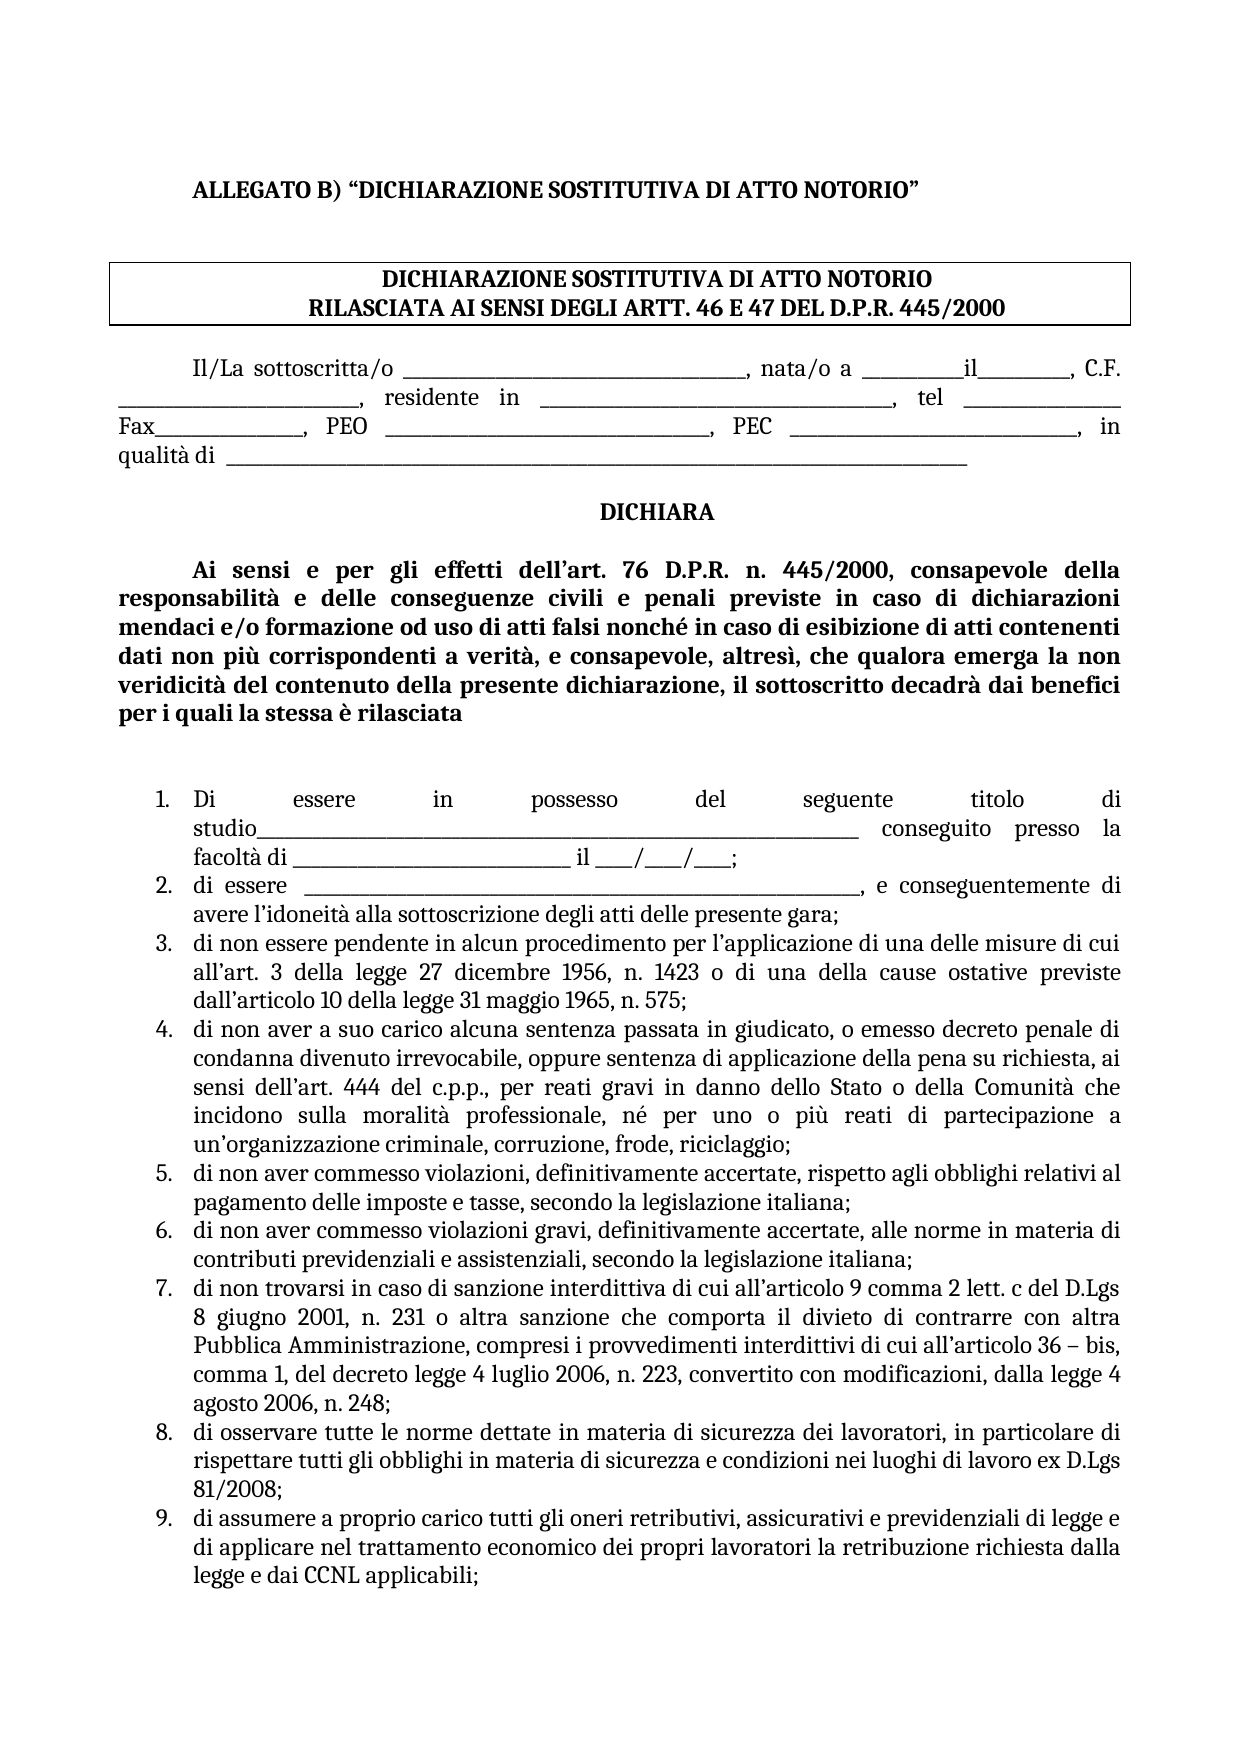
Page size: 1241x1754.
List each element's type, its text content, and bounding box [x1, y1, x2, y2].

text RILASCIATA AI SENSI DEGLI ARTT. 46 E 47 DEL D.P.R. 445/2000 [110, 294, 1130, 324]
list di non aver commesso violazioni gravi, definitivamente accertate, alle norme in materia di contributi previdenziali e assistenziali, secondo la legislazione italiana; [156, 1216, 1122, 1274]
list Di essere in possesso del seguente titolo di studio_________________________________________________________________ conseguito presso la facoltà di ______________________________ il ____/____/____; [156, 785, 1122, 871]
list di non essere pendente in alcun procedimento per l’applicazione di una delle misure di cui all’art. 3 della legge 27 dicembre 1956, n. 1423 o di una della cause ostative previste dall’articolo 10 della legge 31 maggio 1965, n. 575; [156, 929, 1122, 1015]
list di non trovarsi in caso di sanzione interdittiva di cui all’articolo 9 comma 2 lett. c del D.Lgs 8 giugno 2001, n. 231 o altra sanzione che comporta il divieto di contrarre con altra Pubblica Amministrazione, compresi i provvedimenti interdittivi di cui all’articolo 36 – bis, comma 1, del decreto legge 4 luglio 2006, n. 223, convertito con modificazioni, dalla legge 4 agosto 2006, n. 248; [156, 1274, 1122, 1417]
text ALLEGATO B) “DICHIARAZIONE SOSTITUTIVA DI ATTO NOTORIO” [118, 176, 1122, 205]
list di non aver a suo carico alcuna sentenza passata in giudicato, o emesso decreto penale di condanna divenuto irrevocabile, oppure sentenza di applicazione della pena su richiesta, ai sensi dell’art. 444 del c.p.p., per reati gravi in danno dello Stato o della Comunità che incidono sulla moralità professionale, né per uno o più reati di partecipazione a un’organizzazione criminale, corruzione, frode, riciclaggio; [156, 1015, 1122, 1159]
text Il/La sottoscritta/o _____________________________________, nata/o a ___________il__________, C.F. __________________________, residente in ______________________________________, tel _________________ Fax________________, PEO ___________________________________, PEC _______________________________, in qualità di ________________________________________________________________________________ [118, 354, 1122, 469]
text DICHIARAZIONE SOSTITUTIVA DI ATTO NOTORIO [110, 263, 1130, 294]
text DICHIARA [118, 498, 1122, 527]
list di assumere a proprio carico tutti gli oneri retributivi, assicurativi e previdenziali di legge e di applicare nel trattamento economico dei propri lavoratori la retribuzione richiesta dalla legge e dai CCNL applicabili; [156, 1504, 1122, 1590]
list di essere ____________________________________________________________, e conseguentemente di avere l’idoneità alla sottoscrizione degli atti delle presente gara; [156, 871, 1122, 929]
list di non aver commesso violazioni, definitivamente accertate, rispetto agli obblighi relativi al pagamento delle imposte e tasse, secondo la legislazione italiana; [156, 1159, 1122, 1216]
text Ai sensi e per gli effetti dell’art. 76 D.P.R. n. 445/2000, consapevole della responsabilità e delle conseguenze civili e penali previste in caso di dichiarazioni mendaci e/o formazione od uso di atti falsi nonché in caso di esibizione di atti contenenti dati non più corrispondenti a verità, e consapevole, altresì, che qualora emerga la non veridicità del contenuto della presente dichiarazione, il sottoscritto decadrà dai benefici per i quali la stessa è rilasciata [118, 556, 1122, 728]
list di osservare tutte le norme dettate in materia di sicurezza dei lavoratori, in particolare di rispettare tutti gli obblighi in materia di sicurezza e condizioni nei luoghi di lavoro ex D.Lgs 81/2008; [156, 1417, 1122, 1504]
